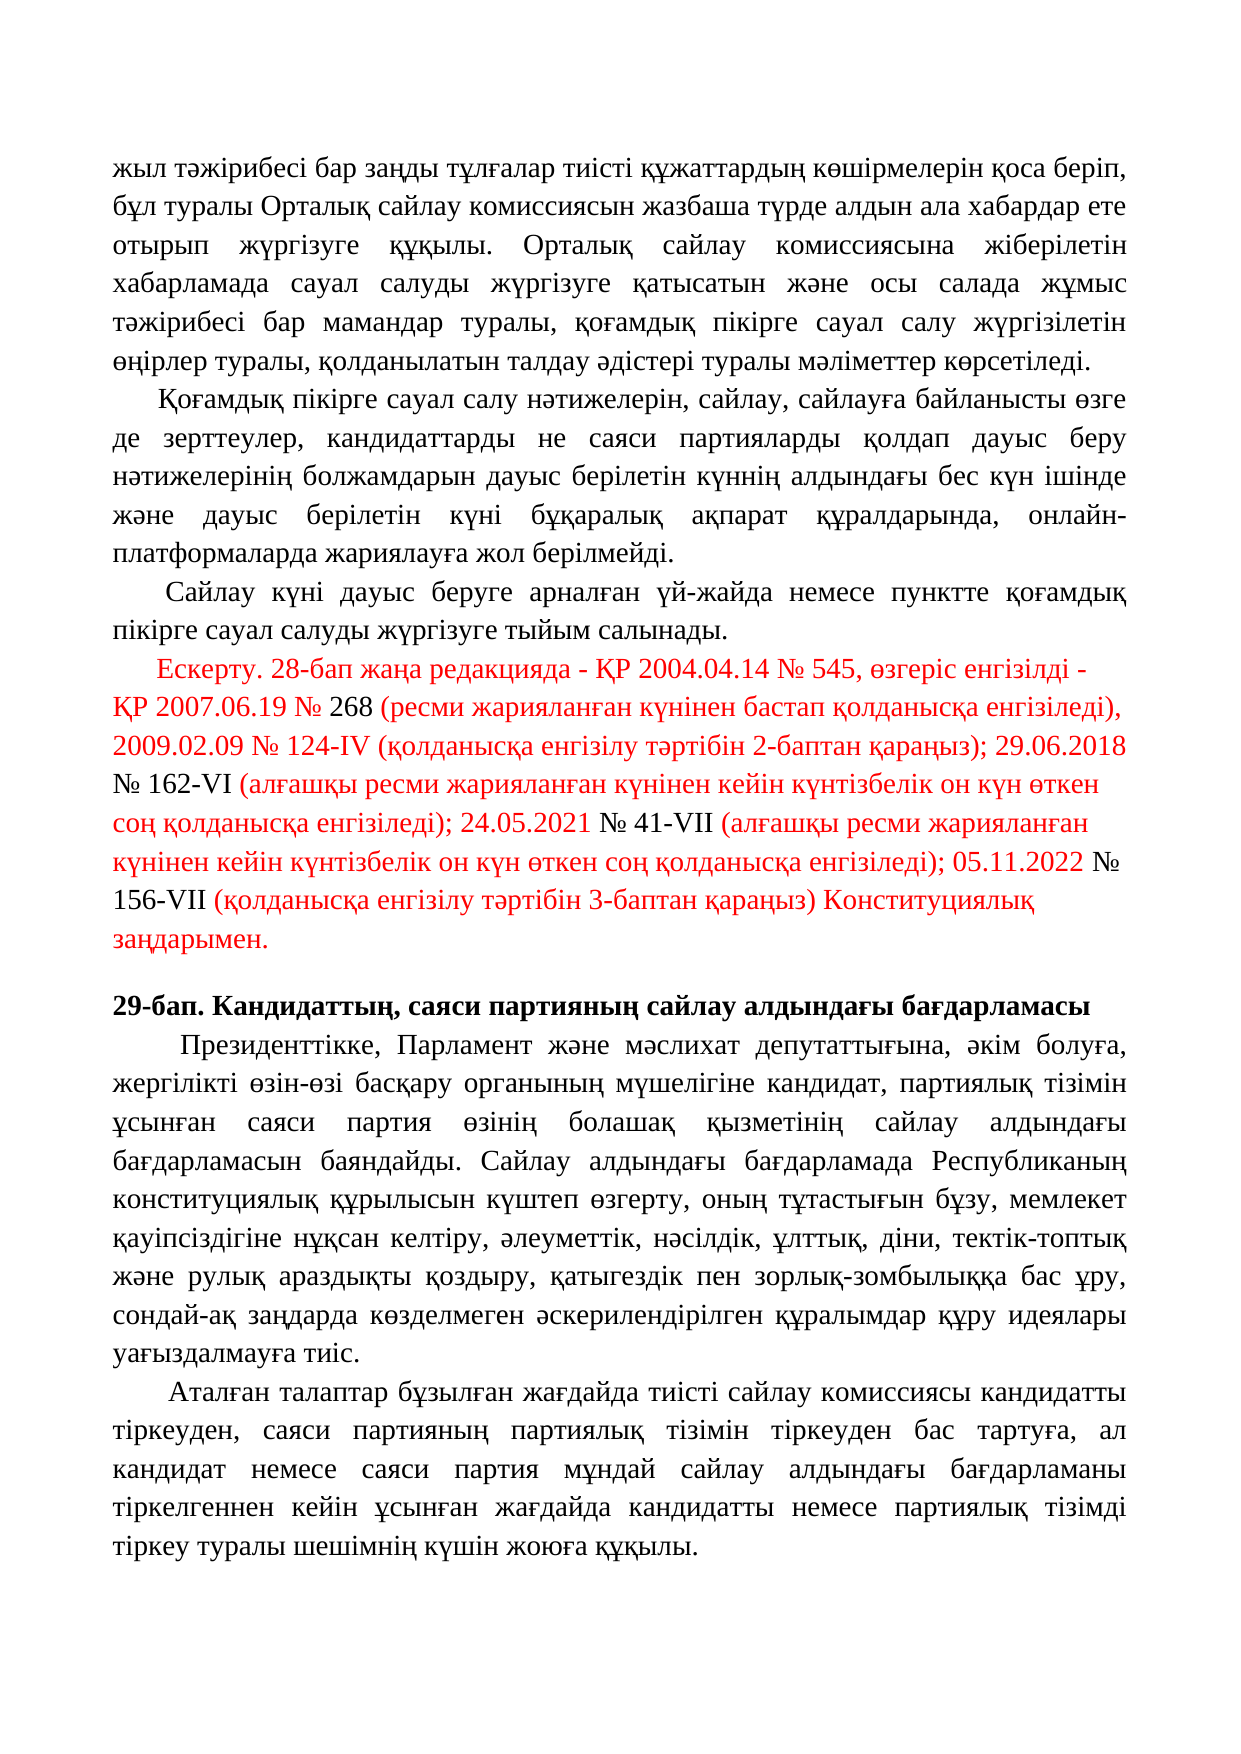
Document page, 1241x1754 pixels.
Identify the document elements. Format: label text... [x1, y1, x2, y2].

text Аталған талаптар бұзылған жағдайда тиiстi сайлау комиссиясы кандидатты тiркеуден, саяси партияның партиялық тiзiмін тiркеуден бас тартуға, ал кандидат немесе саяси партия мұндай сайлау алдындағы бағдарламаны тiркелгеннен кейiн ұсынған жағдайда кандидатты немесе партиялық тiзiмдi тiркеу туралы шешiмнiң күшiн жоюға құқылы. [112, 1374, 1128, 1562]
text Президенттiкке, Парламент және мәслихат депутаттығына, әкім болуға, жергiлiктi өзін-өзi басқару органының мүшелiгiне кандидат, партиялық тізімін ұсынған саяси партия өзінің болашақ қызметiнiң сайлау алдындағы бағдарламасын баяндайды. Сайлау алдындағы бағдарламада Республиканың конституциялық құрылысын күштеп өзгерту, оның тұтастығын бұзу, мемлекет қауiпсiздігіне нұқсан келтiру, әлеуметтік, нәсілдiк, ұлттық, дiни, тектiк-топтық және рулық араздықты қоздыру, қатыгездiк пен зорлық-зомбылыққа бас ұру, сондай-ақ заңдарда көзделмеген әскерилендiрілген құралымдар құру идеялары уағыздалмауға тиiс. [112, 1027, 1128, 1369]
text Ескерту. 28-бап жаңа редакцияда - ҚР 2004.04.14 № 545, өзгеріс енгізілді - ҚР 2007.06.19 № 268 (ресми жарияланған күнінен бастап қолданысқа енгізіледі), 2009.02.09 № 124-IV (қолданысқа енгізілу тәртібін 2-баптан қараңыз); 29.06.2018 № 162-VІ (алғашқы ресми жарияланған күнінен кейін күнтізбелік он күн өткен соң қолданысқа енгізіледі); 24.05.2021 № 41-VII (алғашқы ресми жарияланған күнінен кейін күнтізбелік он күн өткен соң қолданысқа енгізіледі); 05.11.2022 № 156-VII (қолданысқа енгізілу тәртібін 3-баптан қараңыз) Конституциялық заңдарымен. [112, 651, 1128, 984]
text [112, 150, 1128, 376]
text Қоғамдық пікірге сауал салу нәтижелерiн, сайлау, сайлауға байланысты өзге де зерттеулер, кандидаттарды не саяси партияларды қолдап дауыс беру нәтижелерiнiң болжамдарын дауыс берiлетін күннің алдындағы бес күн ішінде және дауыс берiлетiн күні бұқаралық ақпарат құралдарында, онлайн-платформаларда жариялауға жол берілмейдi. [112, 381, 1128, 569]
text 29-бап. Кандидаттың, саяси партияның сайлау алдындағы бағдарламасы [112, 988, 1128, 1022]
text Сайлау күнi дауыс беруге арналған үй-жайда немесе пунктте қоғамдық пiкiрге сауал салуды жүргізуге тыйым салынады. [112, 574, 1128, 646]
